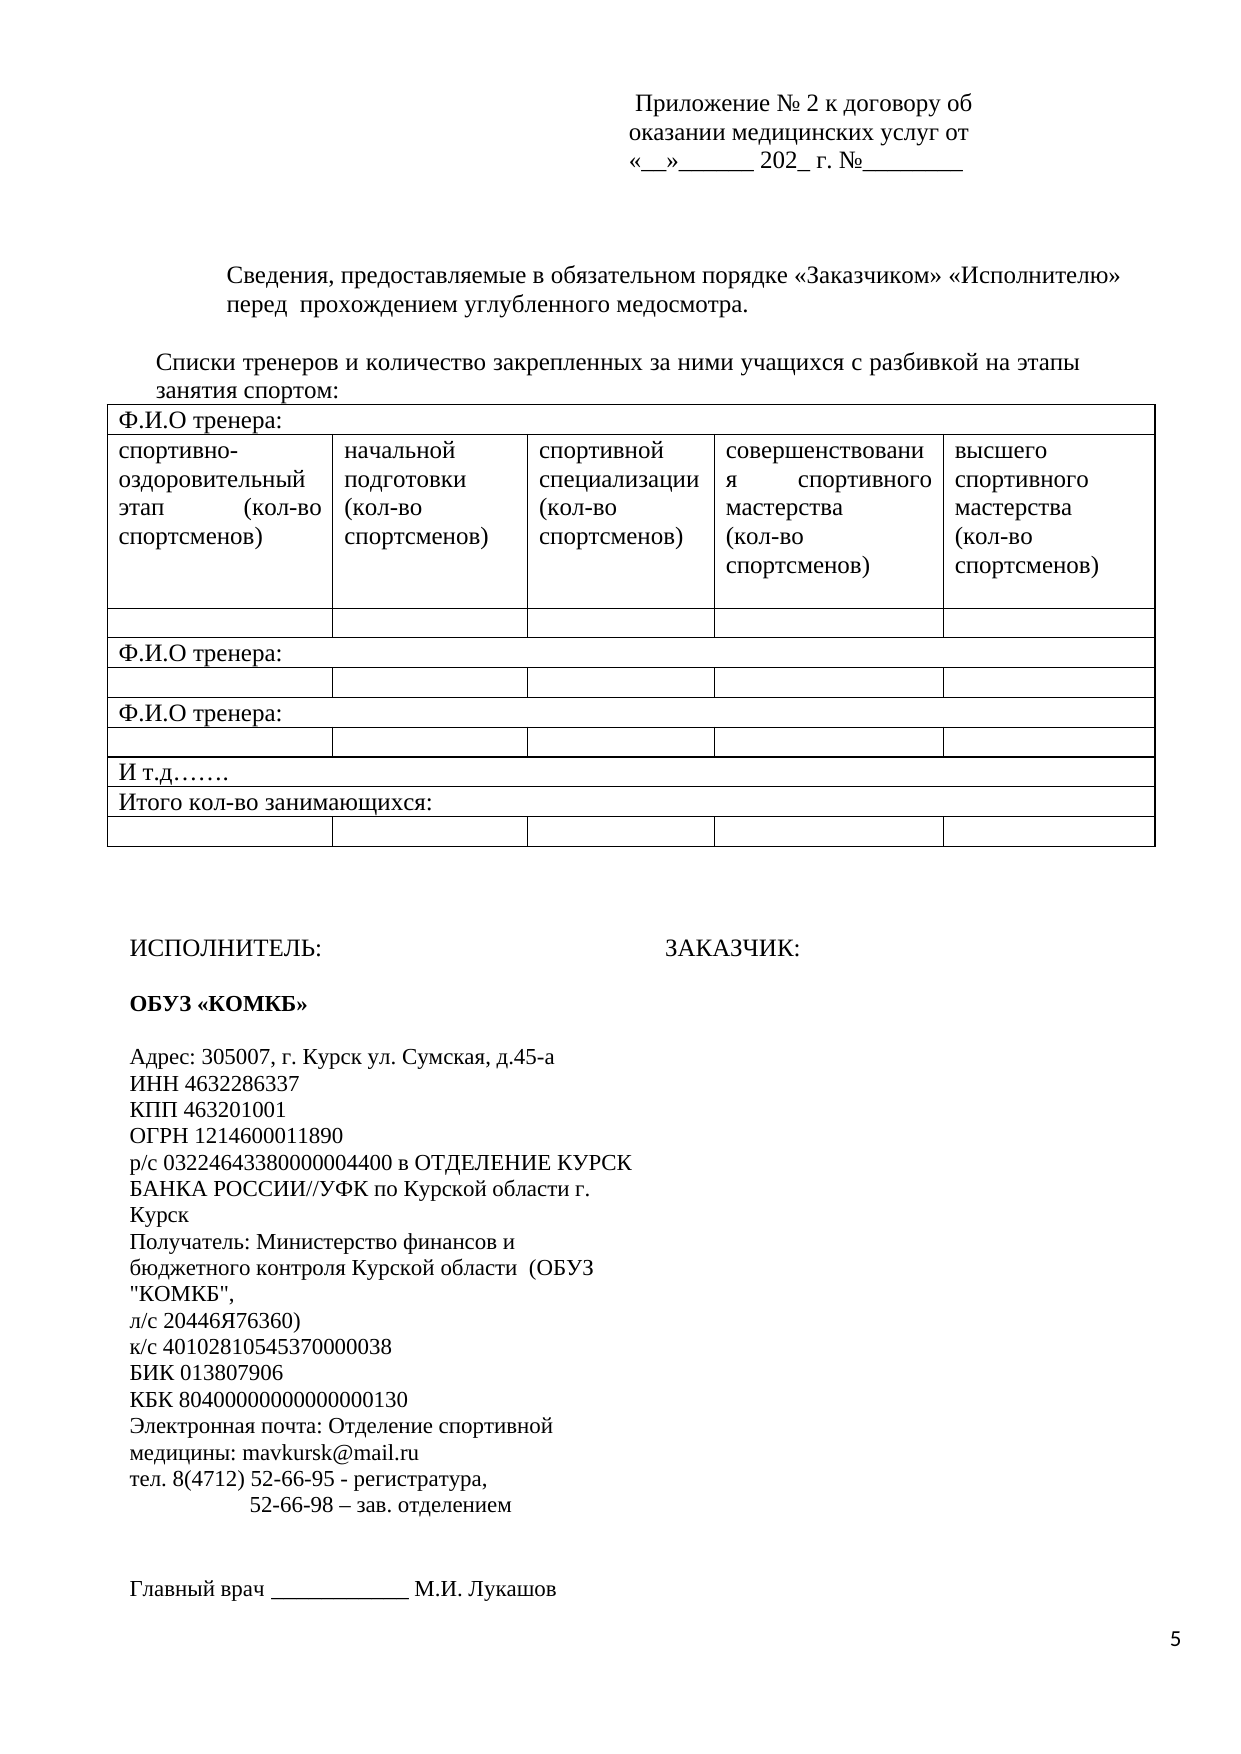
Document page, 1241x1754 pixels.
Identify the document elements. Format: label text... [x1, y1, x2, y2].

table_cell [715, 728, 943, 756]
table_cell Ф.И.О тренера: [108, 698, 1154, 727]
table_cell [715, 609, 943, 637]
table_cell [944, 668, 1154, 697]
table_cell [944, 609, 1154, 637]
table_cell [333, 817, 527, 846]
table_cell [528, 817, 714, 846]
table_cell [108, 817, 332, 846]
table_cell [715, 817, 943, 846]
table_cell Итого кол-во занимающихся: [108, 787, 1154, 816]
text Списки тренеров и количество закрепленных за ними учащихся с разбивкой на этапы занятия спортом: [156, 347, 1081, 404]
table_cell совершенствования спортивного мастерства (кол-во спортсменов) [715, 435, 943, 607]
table_cell [528, 728, 714, 756]
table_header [118, 933, 653, 1601]
table_cell [944, 817, 1154, 846]
text Сведения, предоставляемые в обязательном порядке «Заказчиком» «Исполнителю» перед прохождением углубленного медосмотра. [226, 260, 1181, 318]
table_cell И т.д……. [108, 758, 1154, 786]
table_cell [333, 609, 527, 637]
table_cell [715, 668, 943, 697]
table_header ЗАКАЗЧИК: [654, 933, 1181, 1601]
table_cell начальной подготовки (кол-во спортсменов) [333, 435, 527, 607]
table_cell [528, 609, 714, 637]
table_cell высшего спортивного мастерства (кол-во спортсменов) [944, 435, 1154, 607]
table_cell спортивной специализации (кол-во спортсменов) [528, 435, 714, 607]
table_cell [108, 668, 332, 697]
table_cell [333, 668, 527, 697]
table_cell спортивно-оздоровительный этап (кол-во спортсменов) [108, 435, 332, 607]
table_cell [333, 728, 527, 756]
table_cell [528, 668, 714, 697]
table_cell [944, 728, 1154, 756]
table_cell [108, 609, 332, 637]
table_header Ф.И.О тренера: [108, 405, 1154, 434]
text Приложение № 2 к договору об оказании медицинских услуг от «__»______ 202_ г. №________ [628, 88, 1019, 174]
table_cell [108, 728, 332, 756]
table_cell Ф.И.О тренера: [108, 638, 1154, 667]
